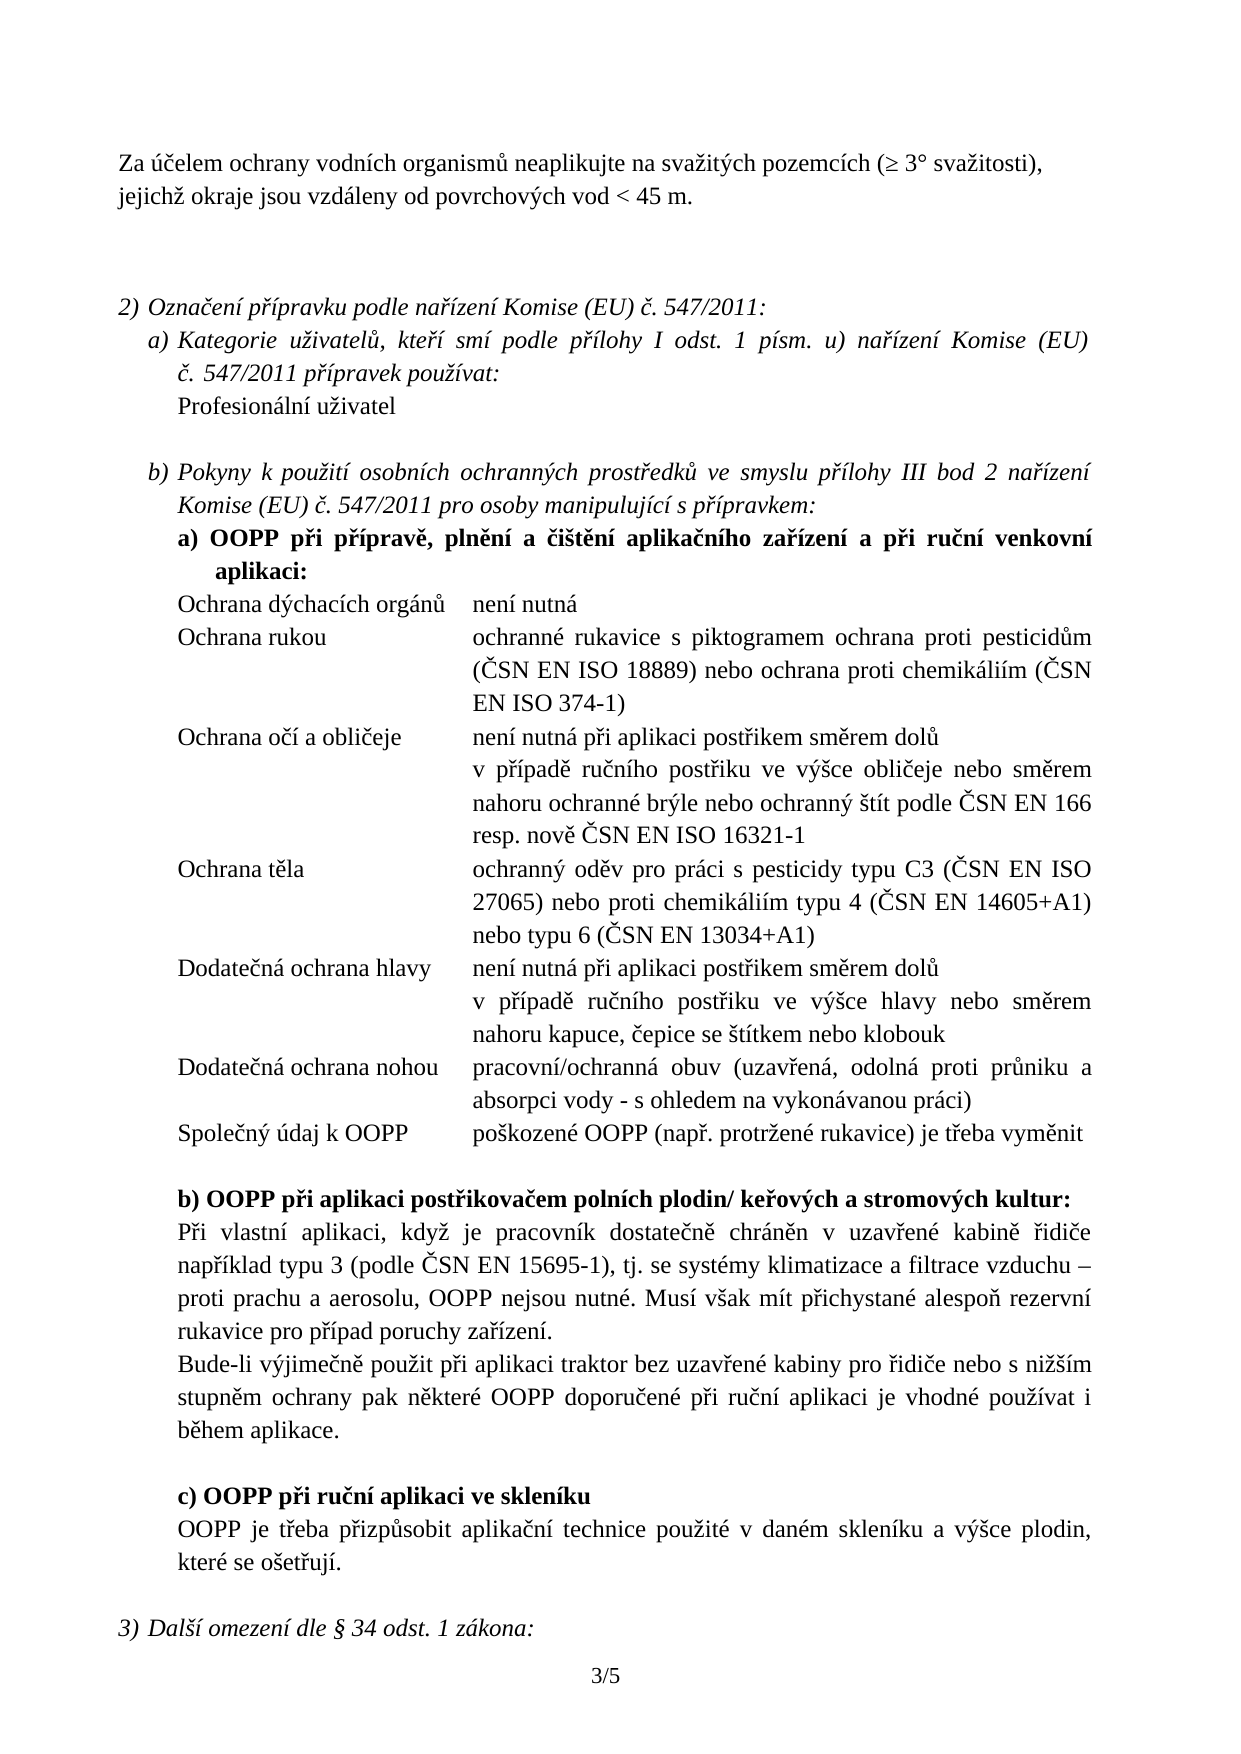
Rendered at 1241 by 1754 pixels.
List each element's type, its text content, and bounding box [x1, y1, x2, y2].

text Dodatečná ochrana nohou pracovní/ochranná obuv (uzavřená, odolná proti průniku a absorpci vody - s ohledem na vykonávanou práci) [177, 1052, 1092, 1113]
list Označení přípravku podle nařízení Komise (EU) č. 547/2011: [118, 292, 1092, 321]
list b) OOPP při aplikaci postřikovačem polních plodin/ keřových a stromových kultur: [177, 1184, 1092, 1213]
text Při vlastní aplikaci, když je pracovník dostatečně chráněn v uzavřené kabině řidiče například typu 3 (podle ČSN EN 15695-1), tj. se systémy klimatizace a filtrace vzduchu – proti prachu a aerosolu, OOPP nejsou nutné. Musí však mít přichystané alespoň rezervní rukavice pro případ poruchy zařízení. [177, 1217, 1092, 1345]
text Za účelem ochrany vodních organismů neaplikujte na svažitých pozemcích (≥ 3° svažitosti), jejichž okraje jsou vzdáleny od povrchových vod < 45 m. [118, 148, 1092, 209]
list Další omezení dle § 34 odst. 1 zákona: [118, 1613, 1092, 1642]
text Profesionální uživatel [177, 391, 1092, 420]
text Společný údaj k OOPP poškozené OOPP (např. protržené rukavice) je třeba vyměnit [177, 1118, 1092, 1147]
text Ochrana rukou ochranné rukavice s piktogramem ochrana proti pesticidům (ČSN EN ISO 18889) nebo ochrana proti chemikáliím (ČSN EN ISO 374-1) [177, 622, 1092, 717]
text Ochrana těla ochranný oděv pro práci s pesticidy typu C3 (ČSN EN ISO 27065) nebo proti chemikáliím typu 4 (ČSN EN 14605+A1) nebo typu 6 (ČSN EN 13034+A1) [177, 854, 1092, 948]
text Bude-li výjimečně použit při aplikaci traktor bez uzavřené kabiny pro řidiče nebo s nižším stupněm ochrany pak některé OOPP doporučené při ruční aplikaci je vhodné používat i během aplikace. [177, 1349, 1092, 1444]
text v případě ručního postřiku ve výšce obličeje nebo směrem nahoru ochranné brýle nebo ochranný štít podle ČSN EN 166 resp. nově ČSN EN ISO 16321-1 [177, 754, 1092, 849]
list Pokyny k použití osobních ochranných prostředků ve smyslu přílohy III bod 2 nařízení Komise (EU) č. 547/2011 pro osoby manipulující s přípravkem: [148, 457, 1092, 519]
list c) OOPP při ruční aplikaci ve skleníku [177, 1481, 1092, 1510]
list Kategorie uživatelů, kteří smí podle přílohy I odst. 1 písm. u) nařízení Komise (EU) č. 547/2011 přípravek používat: [148, 325, 1092, 387]
list a) OOPP při přípravě, plnění a čištění aplikačního zařízení a při ruční venkovní aplikaci: [177, 523, 1092, 585]
text Dodatečná ochrana hlavy není nutná při aplikaci postřikem směrem dolů [177, 953, 1092, 981]
text OOPP je třeba přizpůsobit aplikační technice použité v daném skleníku a výšce plodin, které se ošetřují. [177, 1514, 1092, 1576]
text Ochrana dýchacích orgánů není nutná [177, 589, 1092, 618]
text v případě ručního postřiku ve výšce hlavy nebo směrem nahoru kapuce, čepice se štítkem nebo klobouk [177, 986, 1092, 1047]
text Ochrana očí a obličeje není nutná při aplikaci postřikem směrem dolů [177, 722, 1092, 750]
